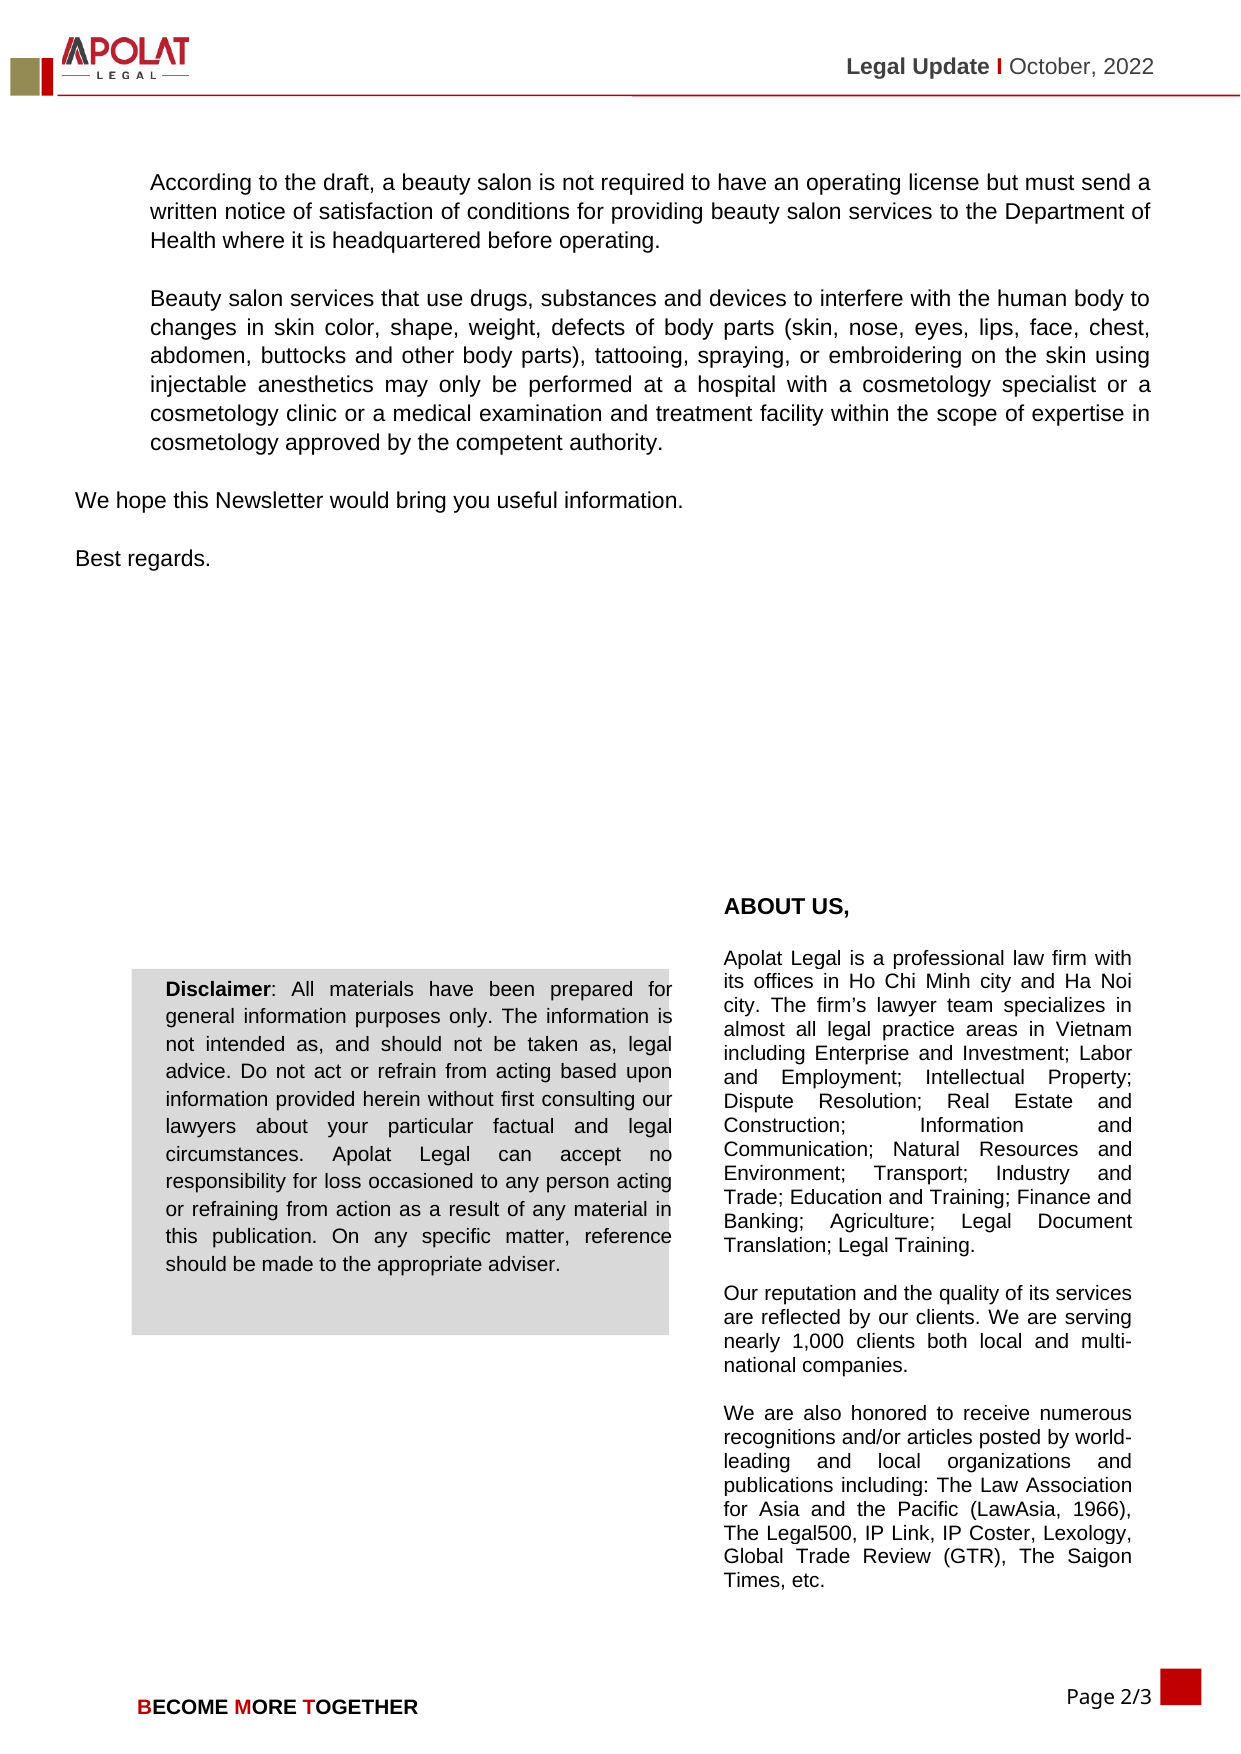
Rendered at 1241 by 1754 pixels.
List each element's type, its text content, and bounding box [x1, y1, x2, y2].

text Beauty salon services that use drugs, substances and devices to interfere with the human body to changes in skin color, shape, weight, defects of body parts (skin, nose, eyes, lips, face, chest, abdomen, buttocks and other body parts), tattooing, spraying, or embroidering on the skin using injectable anesthetics may only be performed at a hospital with a cosmetology specialist or a cosmetology clinic or a medical examination and treatment facility within the scope of expertise in cosmetology approved by the competent authority. [150, 284, 1152, 456]
table_header [120, 893, 712, 1616]
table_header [713, 893, 1144, 1616]
picture [60, 37, 189, 78]
text According to the draft, a beauty salon is not required to have an operating license but must send a written notice of satisfaction of conditions for providing beauty salon services to the Department of Health where it is headquartered before operating. [150, 169, 1152, 253]
list Best regards. [75, 545, 1152, 572]
text We hope this Newsletter would bring you useful information. [75, 487, 1152, 514]
